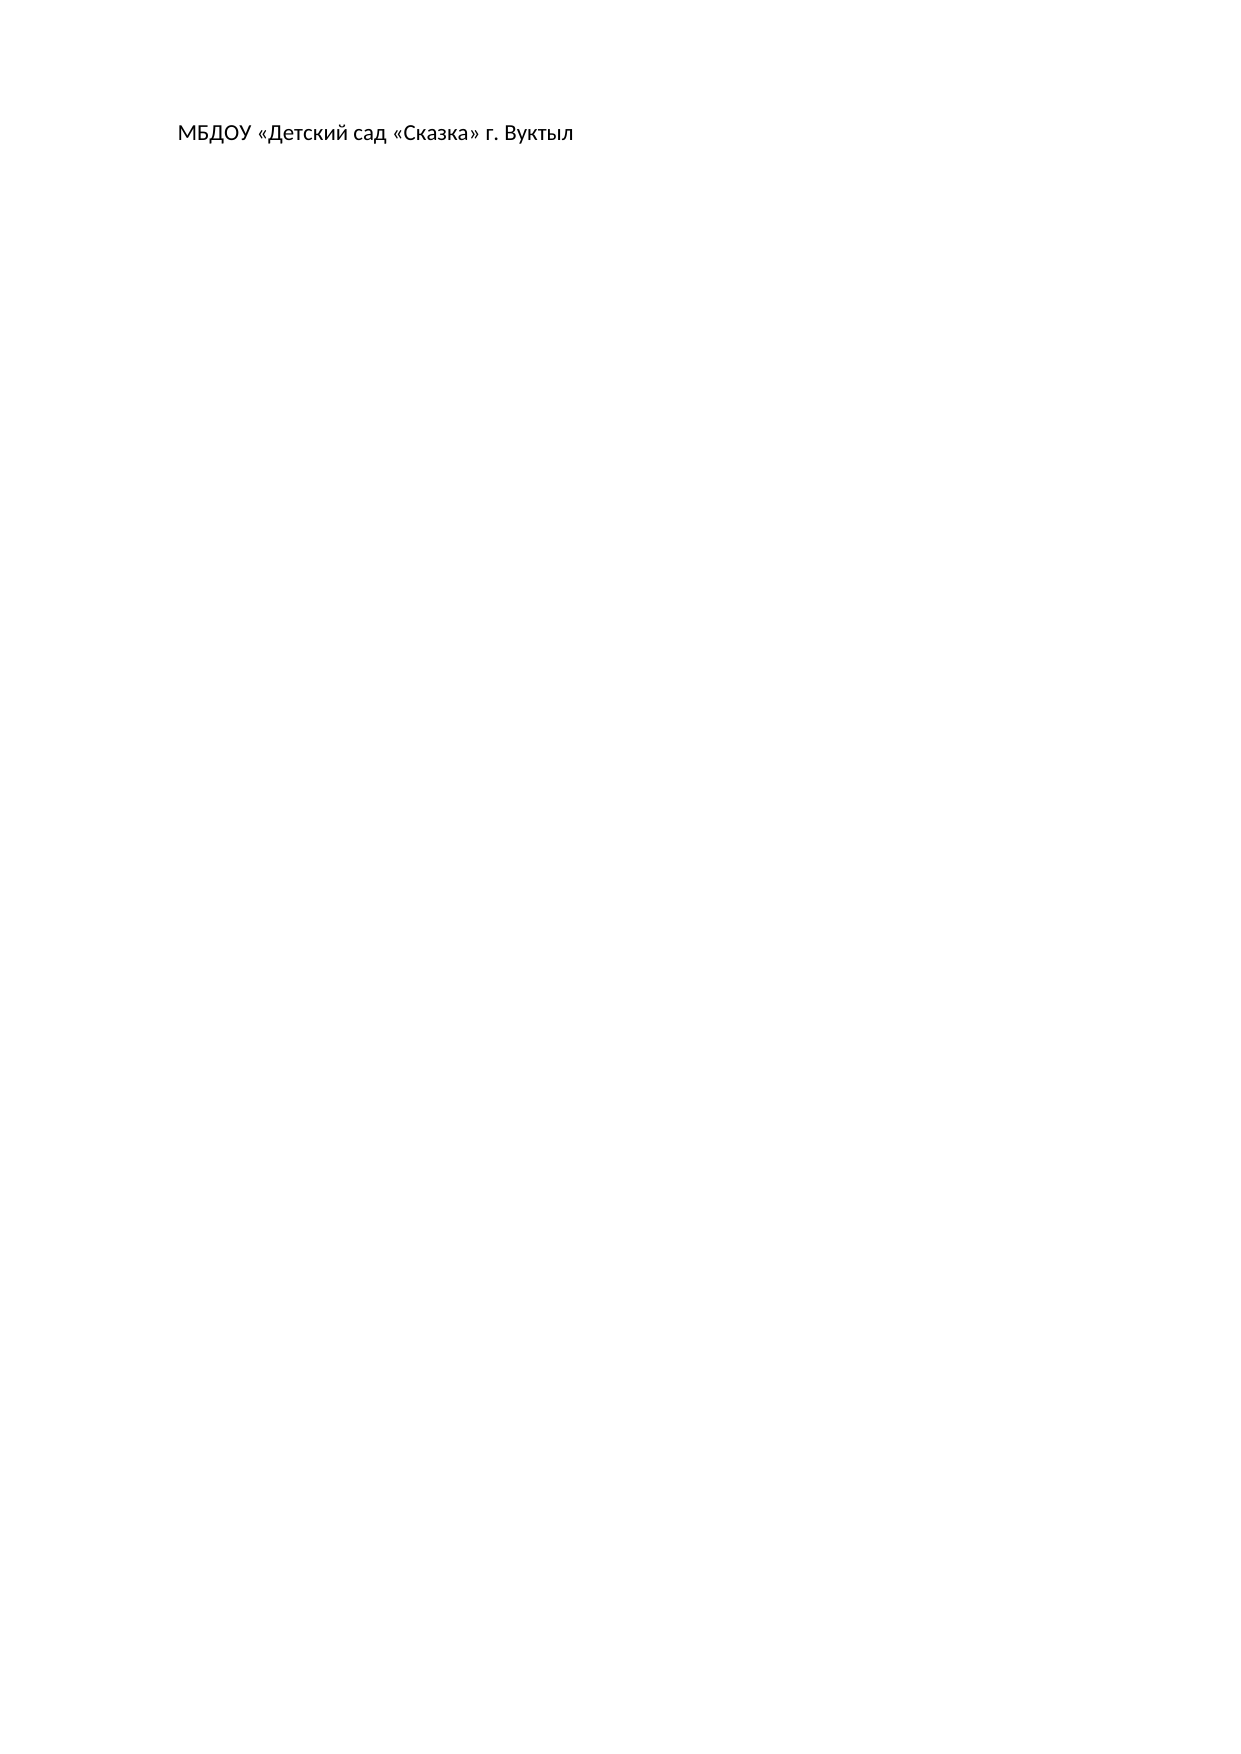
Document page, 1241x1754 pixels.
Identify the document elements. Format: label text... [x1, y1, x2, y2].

text МБДОУ «Детский сад «Сказка» г. Вуктыл [177, 118, 1152, 146]
